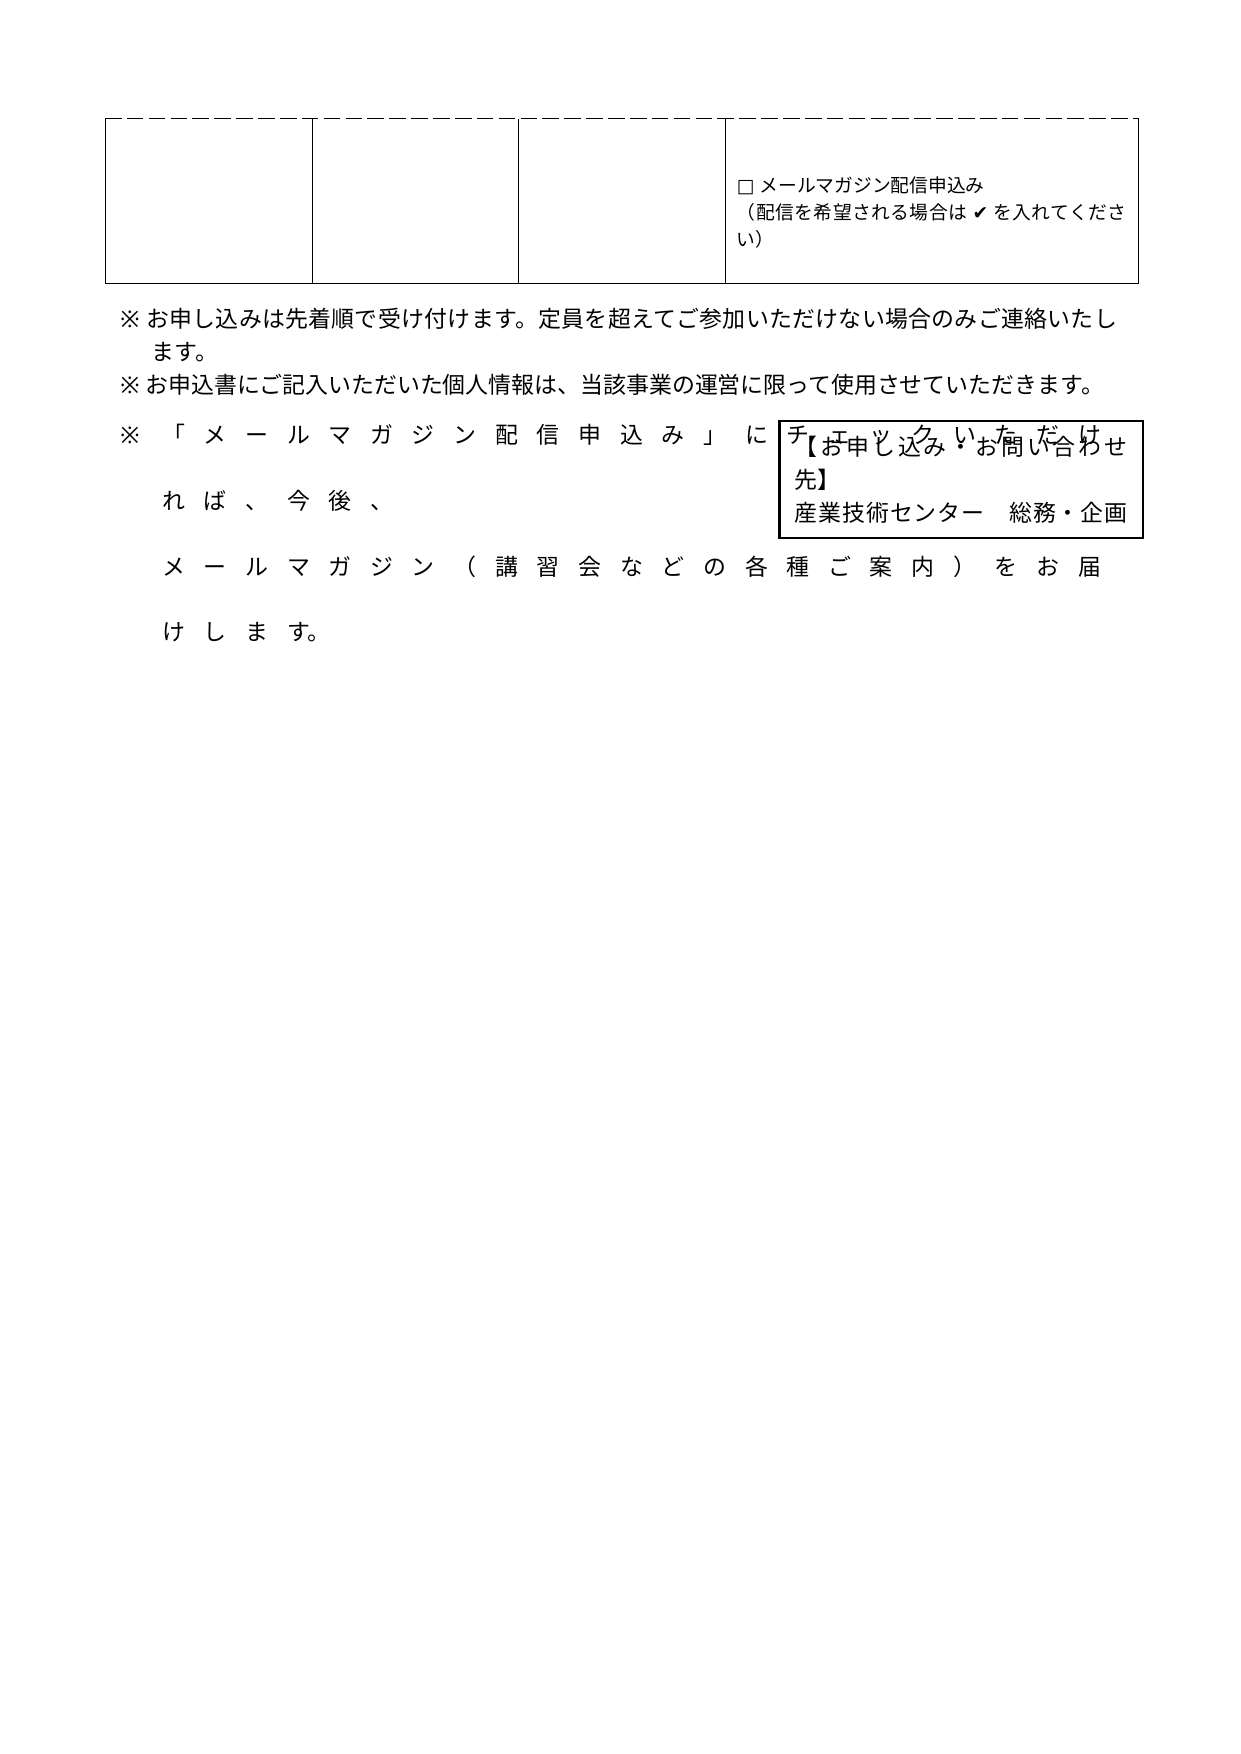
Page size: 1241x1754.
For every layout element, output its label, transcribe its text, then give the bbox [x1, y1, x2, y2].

table_cell [519, 118, 725, 283]
table_cell [106, 118, 312, 283]
table_cell [313, 118, 519, 283]
text ※ 「メールマガジン配信申込み」にチェックいただければ、今後、 メールマガジン（講習会などの各種ご案内）をお届けします。 [120, 400, 1120, 664]
text ※ お申込書にご記入いただいた個人情報は、当該事業の運営に限って使用させていただきます。 [120, 367, 1120, 400]
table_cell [726, 118, 1138, 283]
text ※ お申し込みは先着順で受け付けます。定員を超えてご参加いただけない場合のみご連絡いたします。 [120, 301, 1120, 367]
